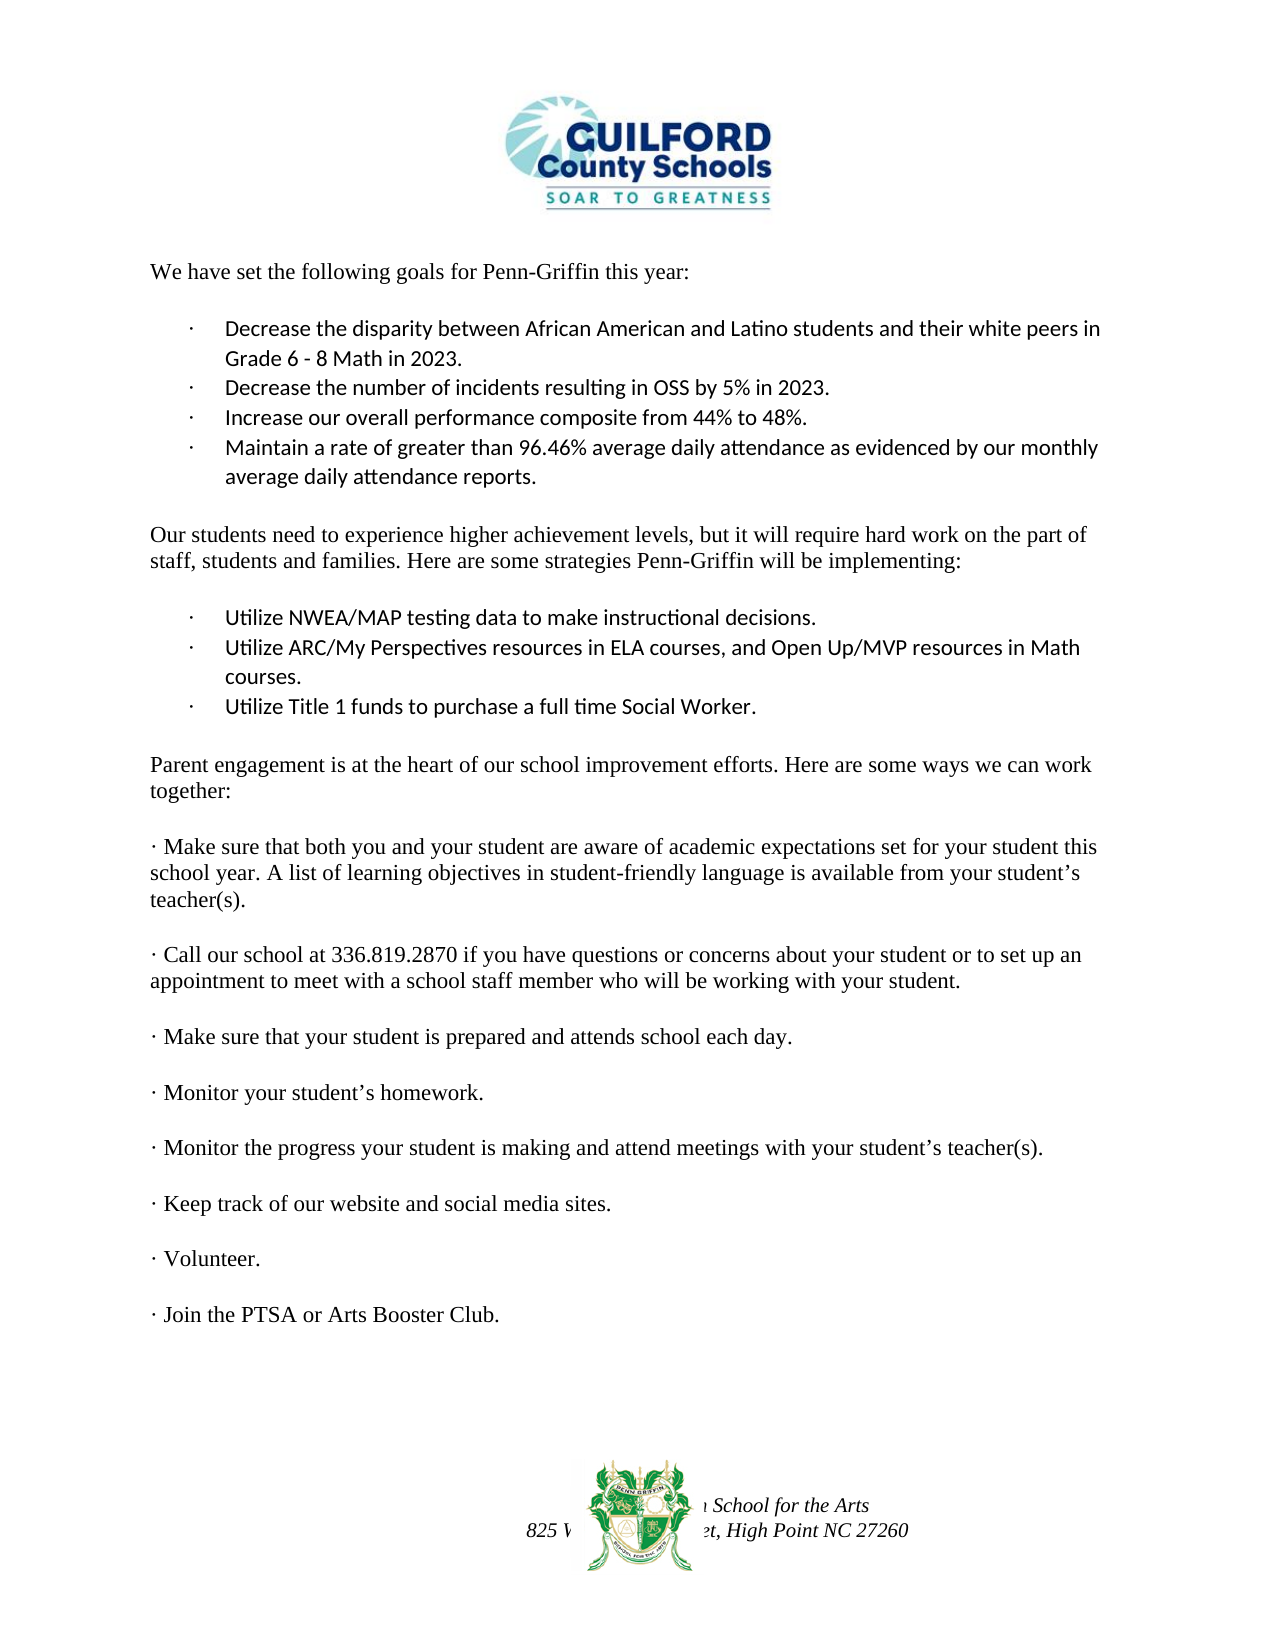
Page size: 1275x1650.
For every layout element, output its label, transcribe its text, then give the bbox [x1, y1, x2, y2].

text · Monitor the progress your student is making and attend meetings with your student’s teacher(s). [150, 1134, 1125, 1160]
text Parent engagement is at the heart of our school improvement efforts. Here are some ways we can work together: [150, 751, 1125, 804]
text Our students need to experience higher achievement levels, but it will require hard work on the part of staff, students and families. Here are some strategies Penn-Griffin will be implementing: [150, 521, 1125, 574]
text · Call our school at 336.819.2870 if you have questions or concerns about your student or to set up an appointment to meet with a school staff member who will be working with your student. [150, 941, 1125, 994]
list Decrease the disparity between African American and Latino students and their white peers in Grade 6 - 8 Math in 2023. [187, 314, 1125, 372]
list Decrease the number of incidents resulting in OSS by 5% in 2023. [187, 373, 1125, 401]
picture [570, 1459, 705, 1575]
list Utilize Title 1 funds to purchase a full time Social Worker. [187, 692, 1125, 720]
text · Join the PTSA or Arts Booster Club. [150, 1301, 1125, 1327]
text · Keep track of our website and social media sites. [150, 1189, 1125, 1216]
text · Monitor your student’s homework. [150, 1078, 1125, 1105]
text · Make sure that your student is prepared and attends school each day. [150, 1023, 1125, 1049]
list Utilize ARC/My Perspectives resources in ELA courses, and Open Up/MVP resources in Math courses. [187, 633, 1125, 691]
text We have set the following goals for Penn-Griffin this year: [150, 258, 1125, 285]
text · Volunteer. [150, 1245, 1125, 1271]
picture [482, 75, 793, 230]
list Maintain a rate of greater than 96.46% average daily attendance as evidenced by our monthly average daily attendance reports. [187, 433, 1125, 490]
list Utilize NWEA/MAP testing data to make instructional decisions. [187, 603, 1125, 631]
list Increase our overall performance composite from 44% to 48%. [187, 403, 1125, 431]
text · Make sure that both you and your student are aware of academic expectations set for your student this school year. A list of learning objectives in student-friendly language is available from your student’s teacher(s). [150, 833, 1125, 912]
